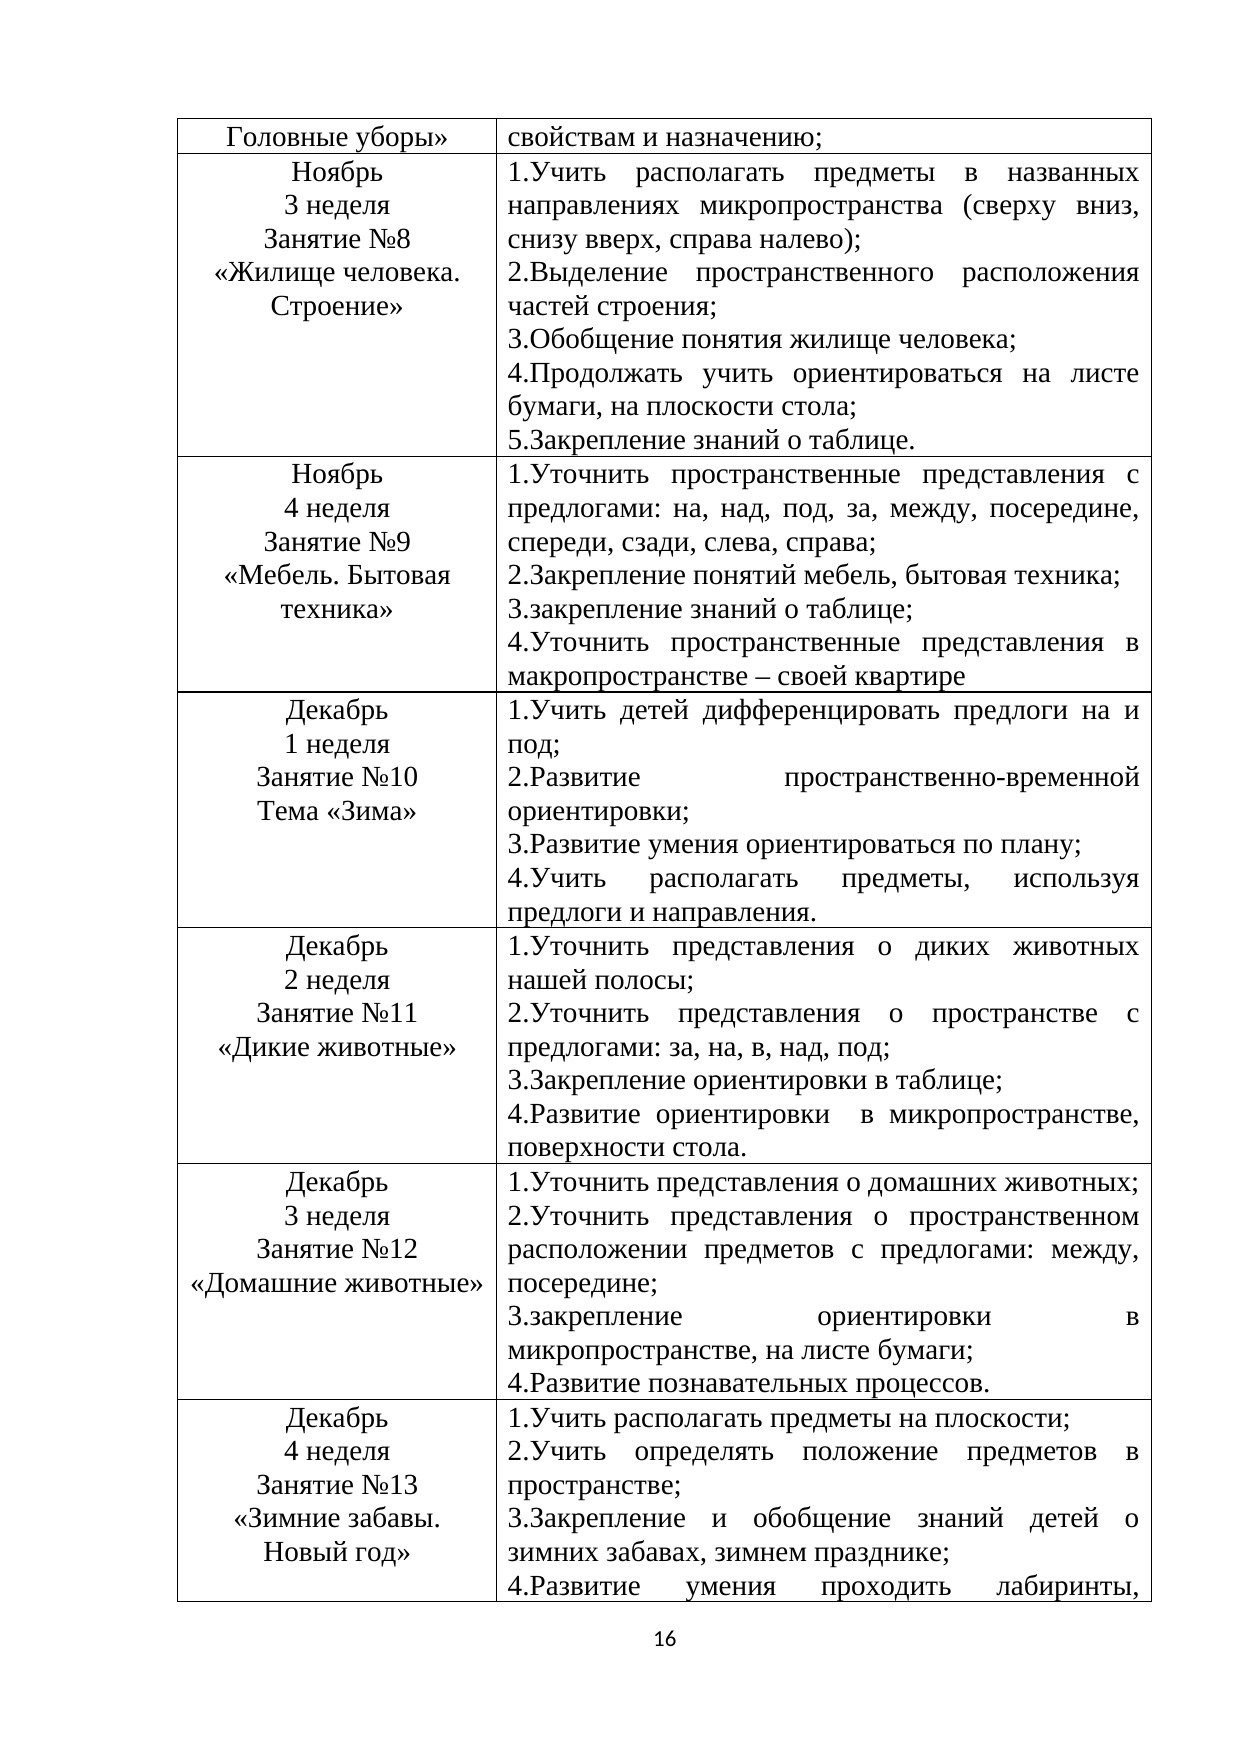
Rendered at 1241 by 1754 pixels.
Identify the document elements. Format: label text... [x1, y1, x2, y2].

table_cell Ноябрь 4 неделя Занятие №9 «Мебель. Бытовая техника» [178, 457, 496, 691]
table_cell 1.Уточнить представления о диких животных нашей полосы; 2.Уточнить представления о пространстве с предлогами: за, на, в, над, под; 3.Закрепление ориентировки в таблице; 4.Развитие ориентировки в микропространстве, поверхности стола. [497, 928, 1151, 1163]
table_cell 1.Учить располагать предметы в названных направлениях микропространства (сверху вниз, снизу вверх, справа налево); 2.Выделение пространственного расположения частей строения; 3.Обобщение понятия жилище человека; 4.Продолжать учить ориентироваться на листе бумаги, на плоскости стола; 5.Закрепление знаний о таблице. [497, 154, 1151, 456]
table_cell Декабрь 2 неделя Занятие №11 «Дикие животные» [178, 928, 496, 1163]
table_cell 1.Уточнить представления о домашних животных; 2.Уточнить представления о пространственном расположении предметов с предлогами: между, посередине; 3.закрепление ориентировки в микропространстве, на листе бумаги; 4.Развитие познавательных процессов. [497, 1164, 1151, 1399]
table_cell Декабрь 3 неделя Занятие №12 «Домашние животные» [178, 1164, 496, 1399]
table_cell Ноябрь 3 неделя Занятие №8 «Жилище человека. Строение» [178, 154, 496, 456]
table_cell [178, 1400, 496, 1601]
table_cell 1.Уточнить пространственные представления с предлогами: на, над, под, за, между, посередине, спереди, сзади, слева, справа; 2.Закрепление понятий мебель, бытовая техника; 3.закрепление знаний о таблице; 4.Уточнить пространственные представления в макропространстве – своей квартире [497, 457, 1151, 691]
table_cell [497, 1400, 1151, 1601]
table_cell 1.Учить детей дифференцировать предлоги на и под; 2.Развитие пространственно-временной ориентировки; 3.Развитие умения ориентироваться по плану; 4.Учить располагать предметы, используя предлоги и направления. [497, 693, 1151, 927]
table_cell Декабрь 1 неделя Занятие №10 Тема «Зима» [178, 693, 496, 927]
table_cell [497, 119, 1151, 153]
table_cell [178, 119, 496, 153]
